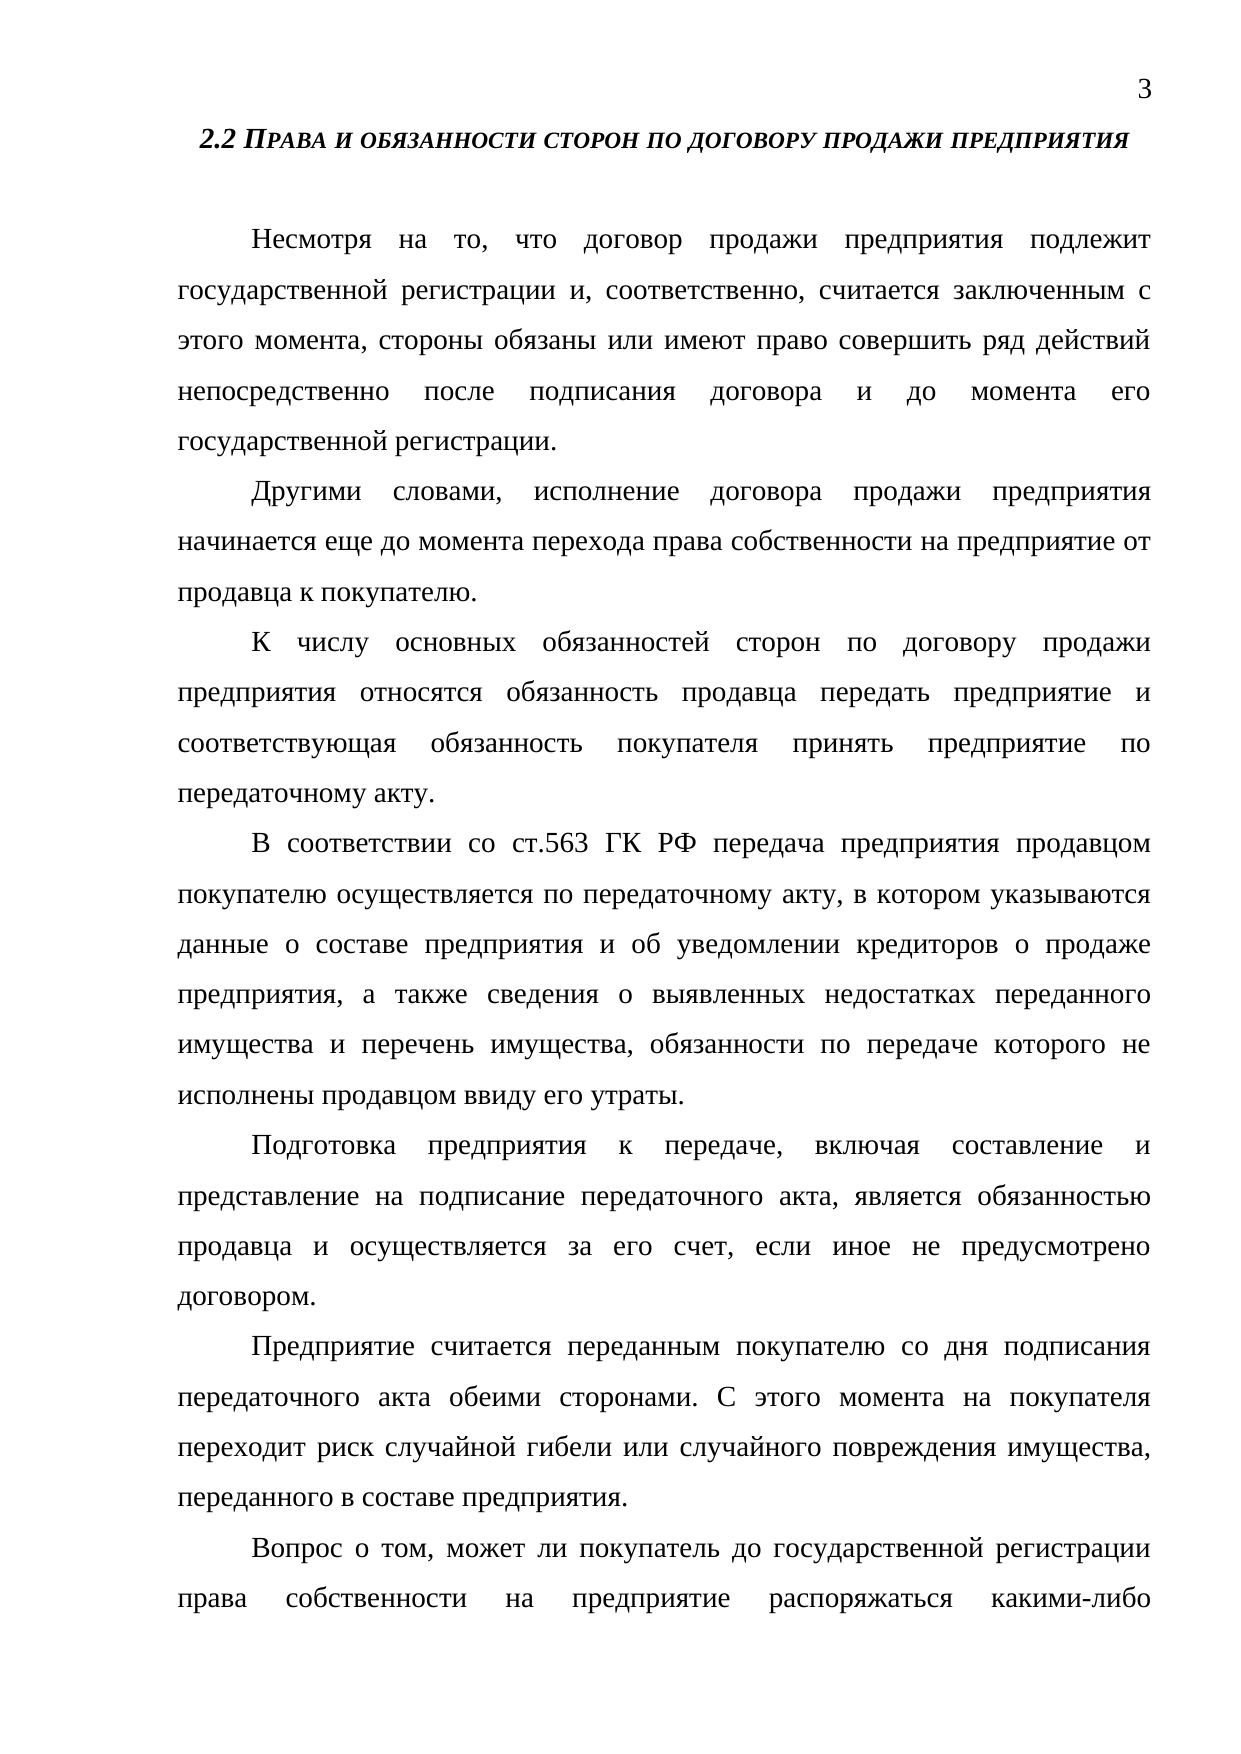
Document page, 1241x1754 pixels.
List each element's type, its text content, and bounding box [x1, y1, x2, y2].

text Несмотря на то, что договор продажи предприятия подлежит государственной регистрации и, соответственно, считается заключенным с этого момента, стороны обязаны или имеют право совершить ряд действий непосредственно после подписания договора и до момента его государственной регистрации. [177, 222, 1152, 456]
text В соответствии со ст.563 ГК РФ передача предприятия продавцом покупателю осуществляется по передаточному акту, в котором указываются данные о составе предприятия и об уведомлении кредиторов о продаже предприятия, а также сведения о выявленных недостатках переданного имущества и перечень имущества, обязанности по передаче которого не исполнены продавцом ввиду его утраты. [177, 825, 1152, 1111]
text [177, 1530, 1152, 1614]
text Предприятие считается переданным покупателю со дня подписания передаточного акта обеими сторонами. С этого момента на покупателя переходит риск случайной гибели или случайного повреждения имущества, переданного в составе предприятия. [177, 1328, 1152, 1513]
text Другими словами, исполнение договора продажи предприятия начинается еще до момента перехода права собственности на предприятие от продавца к покупателю. [177, 473, 1152, 607]
subtitle 2.2 Права и обязанности сторон по договору продажи предприятия [177, 121, 1152, 154]
text К числу основных обязанностей сторон по договору продажи предприятия относятся обязанность продавца передать предприятие и соответствующая обязанность покупателя принять предприятие по передаточному акту. [177, 624, 1152, 809]
text Подготовка предприятия к передаче, включая составление и представление на подписание передаточного акта, является обязанностью продавца и осуществляется за его счет, если иное не предусмотрено договором. [177, 1127, 1152, 1312]
